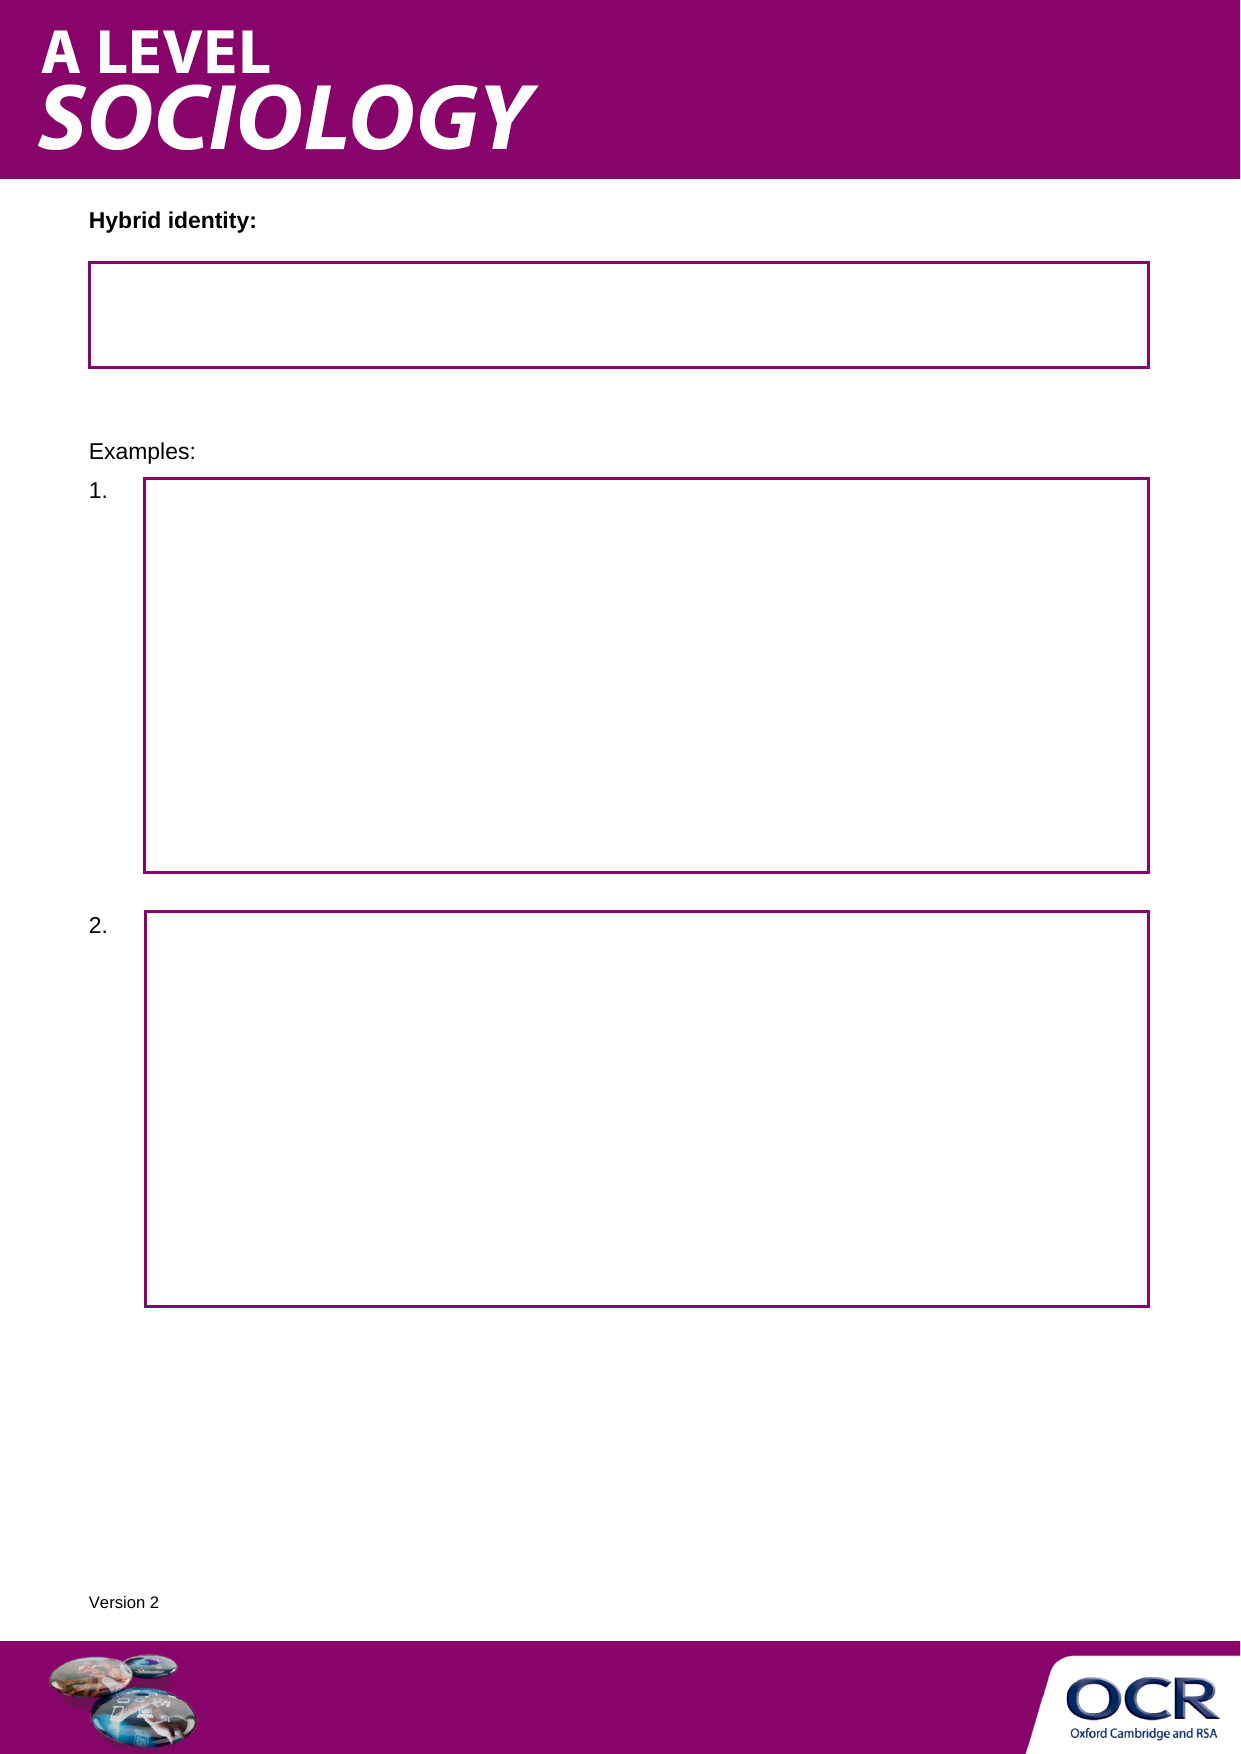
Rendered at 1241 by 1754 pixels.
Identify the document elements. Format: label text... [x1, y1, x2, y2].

picture [0, 1641, 1241, 1754]
text Examples: [89, 438, 1152, 464]
picture [0, 0, 1241, 179]
